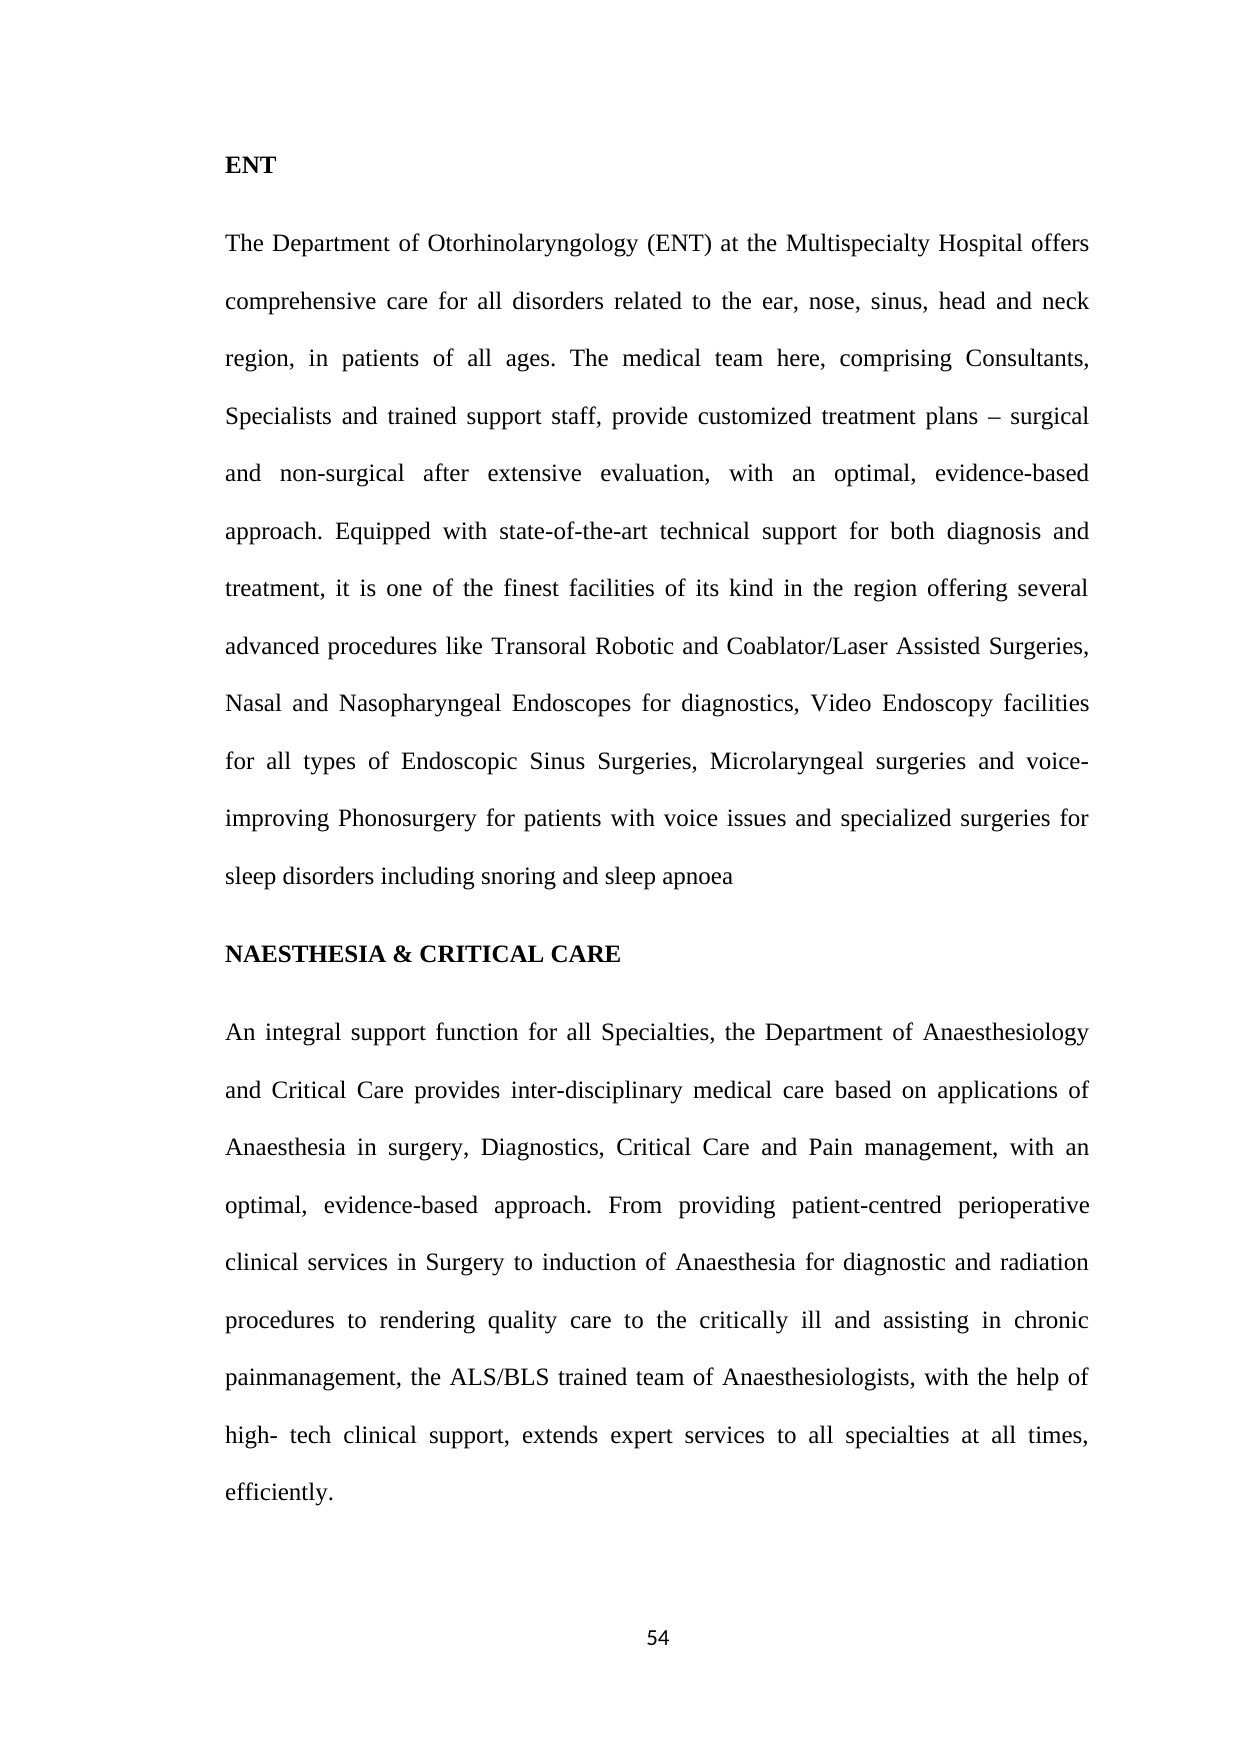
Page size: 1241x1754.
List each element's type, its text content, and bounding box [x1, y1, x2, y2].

text An integral support function for all Specialties, the Department of Anaesthesiology and Critical Care provides inter-disciplinary medical care based on applications of Anaesthesia in surgery, Diagnostics, Critical Care and Pain management, with an optimal, evidence-based approach. From providing patient-centred perioperative clinical services in Surgery to induction of Anaesthesia for diagnostic and radiation procedures to rendering quality care to the critically ill and assisting in chronic painmanagement, the ALS/BLS trained team of Anaesthesiologists, with the help of high- tech clinical support, extends expert services to all specialties at all times, efficiently. [225, 1017, 1090, 1506]
text NAESTHESIA & CRITICAL CARE [225, 939, 1090, 968]
text ENT [225, 150, 1090, 179]
text The Department of Otorhinolaryngology (ENT) at the Multispecialty Hospital offers comprehensive care for all disorders related to the ear, nose, sinus, head and neck region, in patients of all ages. The medical team here, comprising Consultants, Specialists and trained support staff, provide customized treatment plans – surgical and non-surgical after extensive evaluation, with an optimal, evidence-based approach. Equipped with state-of-the-art technical support for both diagnosis and treatment, it is one of the finest facilities of its kind in the region offering several advanced procedures like Transoral Robotic and Coablator/Laser Assisted Surgeries, Nasal and Nasopharyngeal Endoscopes for diagnostics, Video Endoscopy facilities for all types of Endoscopic Sinus Surgeries, Microlaryngeal surgeries and voice-improving Phonosurgery for patients with voice issues and specialized surgeries for sleep disorders including snoring and sleep apnoea [225, 228, 1090, 889]
